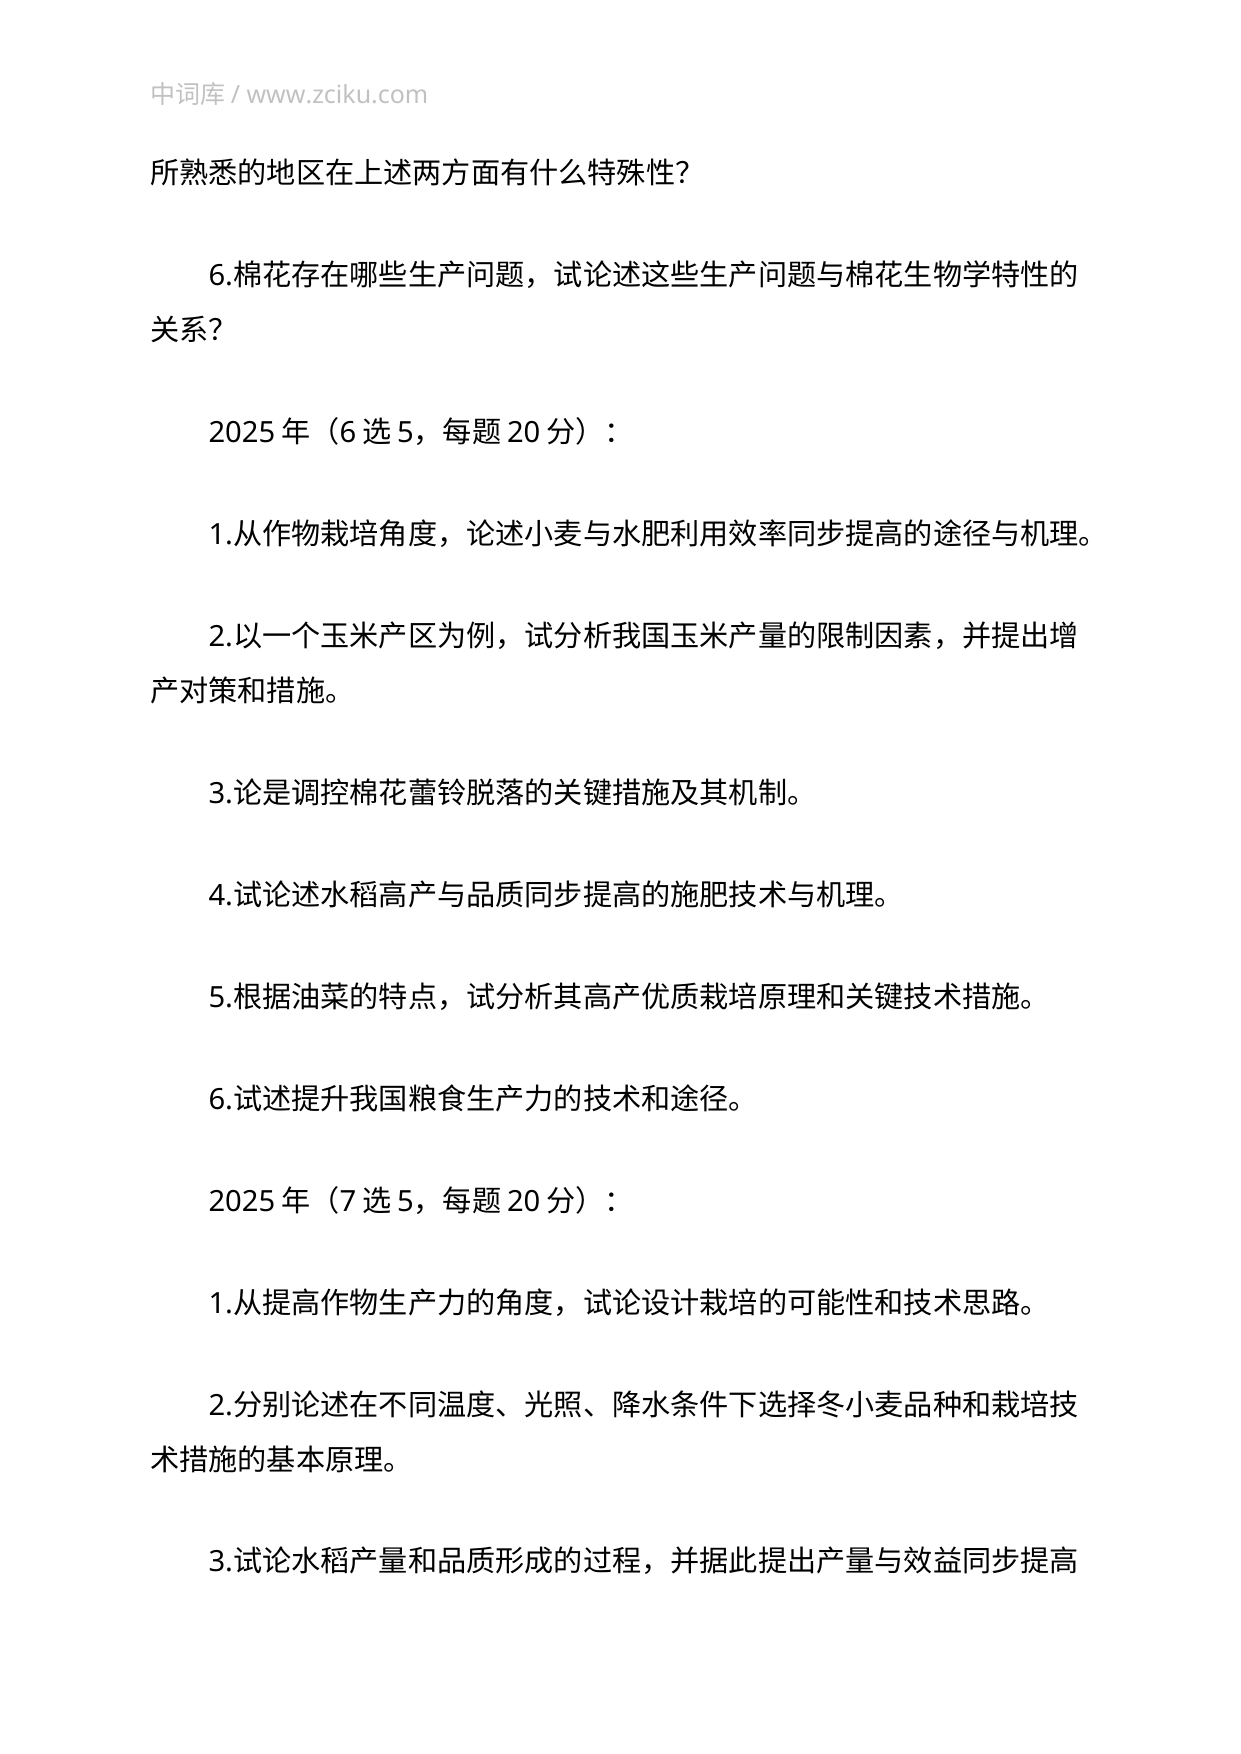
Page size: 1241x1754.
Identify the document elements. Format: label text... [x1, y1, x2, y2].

text 2025年（7选5，每题20分）： [150, 1177, 1090, 1219]
text 4.试论述水稻高产与品质同步提高的施肥技术与机理。 [150, 871, 1090, 914]
text 6.棉花存在哪些生产问题，试论述这些生产问题与棉花生物学特性的关系？ [150, 252, 1090, 349]
text 1.从提高作物生产力的角度，试论设计栽培的可能性和技术思路。 [150, 1279, 1090, 1322]
text 2025年（6选5，每题20分）： [150, 408, 1090, 451]
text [150, 1538, 1090, 1580]
text 2.分别论述在不同温度、光照、降水条件下选择冬小麦品种和栽培技术措施的基本原理。 [150, 1381, 1090, 1478]
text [150, 150, 1090, 192]
text 1.从作物栽培角度，论述小麦与水肥利用效率同步提高的途径与机理。 [150, 511, 1090, 553]
text 6.试述提升我国粮食生产力的技术和途径。 [150, 1075, 1090, 1118]
text 3.论是调控棉花蕾铃脱落的关键措施及其机制。 [150, 769, 1090, 812]
text 5.根据油菜的特点，试分析其高产优质栽培原理和关键技术措施。 [150, 973, 1090, 1016]
text 2.以一个玉米产区为例，试分析我国玉米产量的限制因素，并提出增产对策和措施。 [150, 612, 1090, 710]
